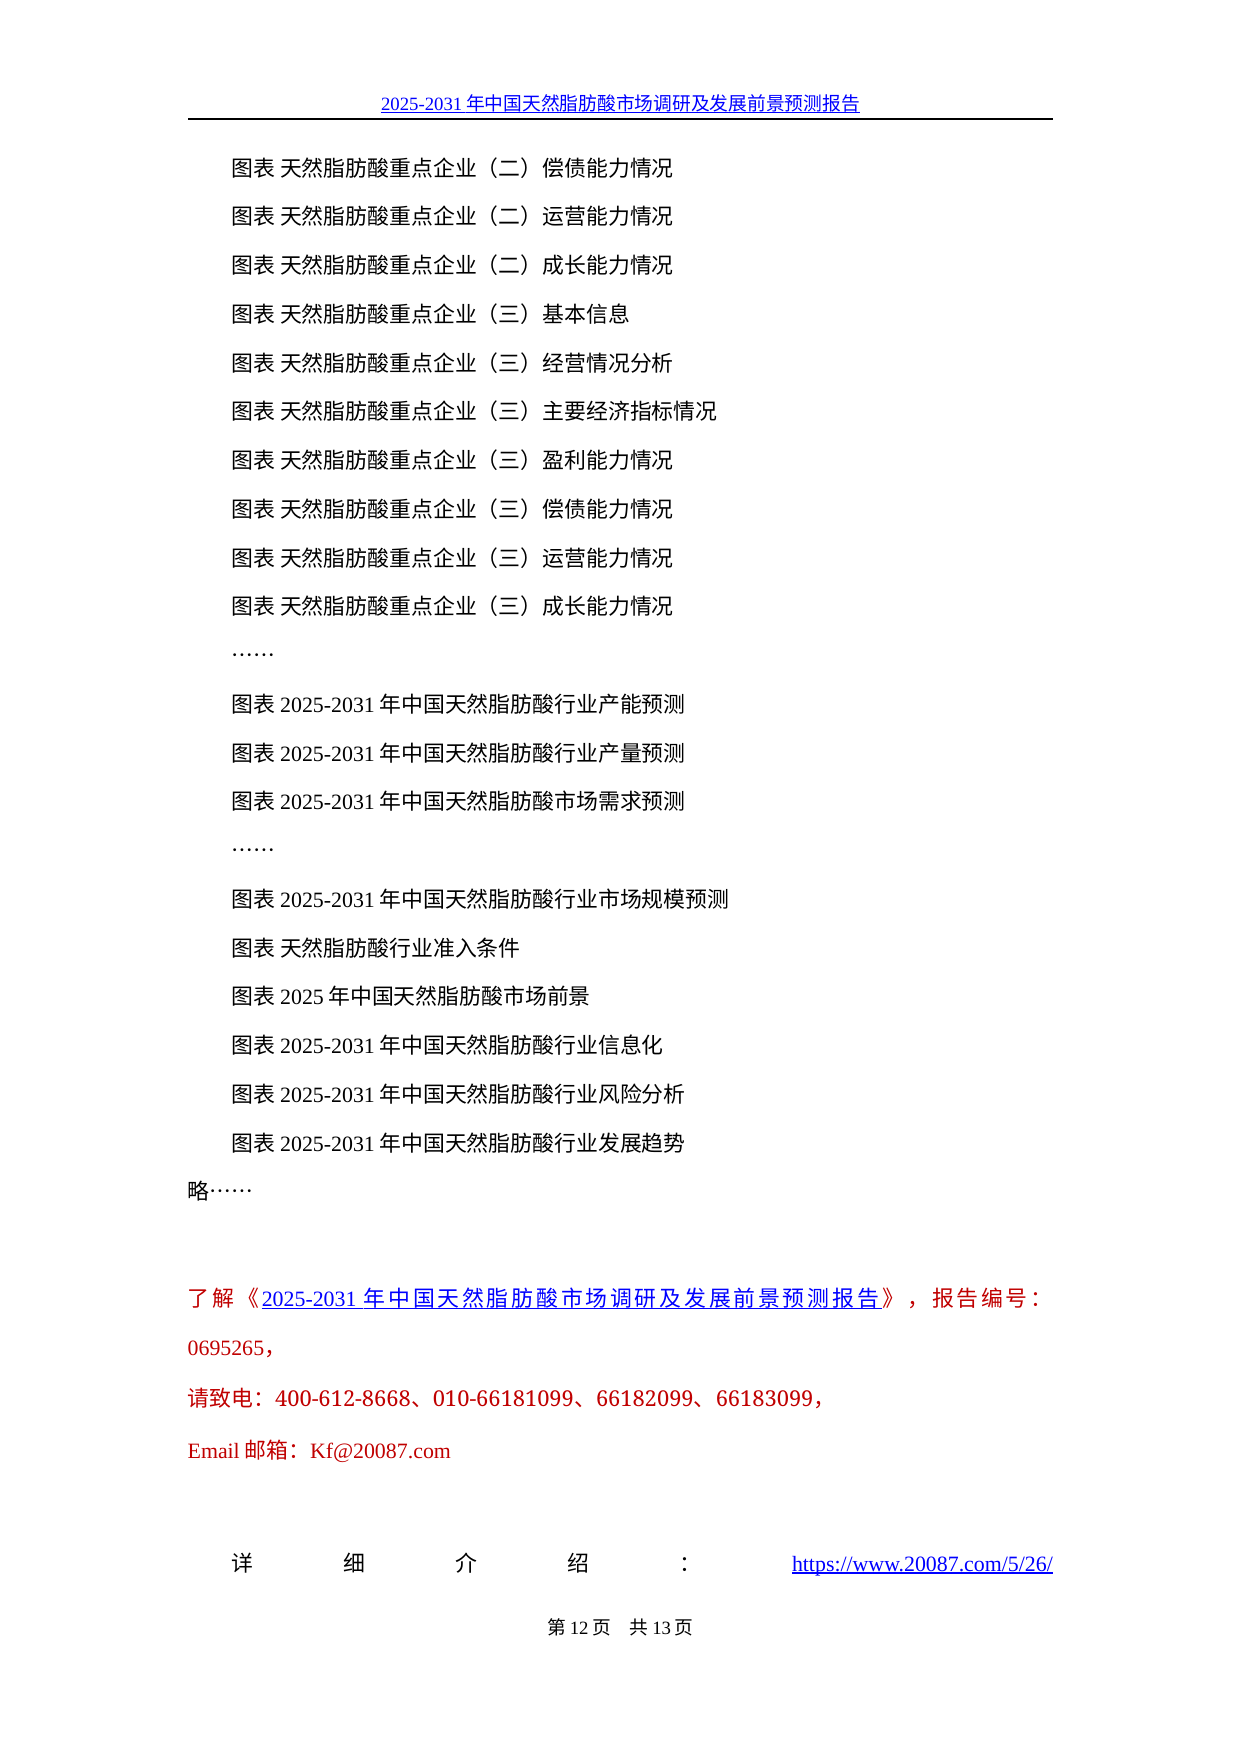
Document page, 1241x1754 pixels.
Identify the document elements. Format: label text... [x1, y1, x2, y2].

text 请致电：400-612-8668、010-66181099、66182099、66183099， [187, 1381, 1053, 1413]
text 了解《2025-2031年中国天然脂肪酸市场调研及发展前景预测报告》，报告编号：0695265， [187, 1280, 1053, 1362]
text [187, 1545, 1053, 1578]
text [187, 150, 1053, 1206]
text Email邮箱：Kf@20087.com [187, 1432, 1053, 1465]
